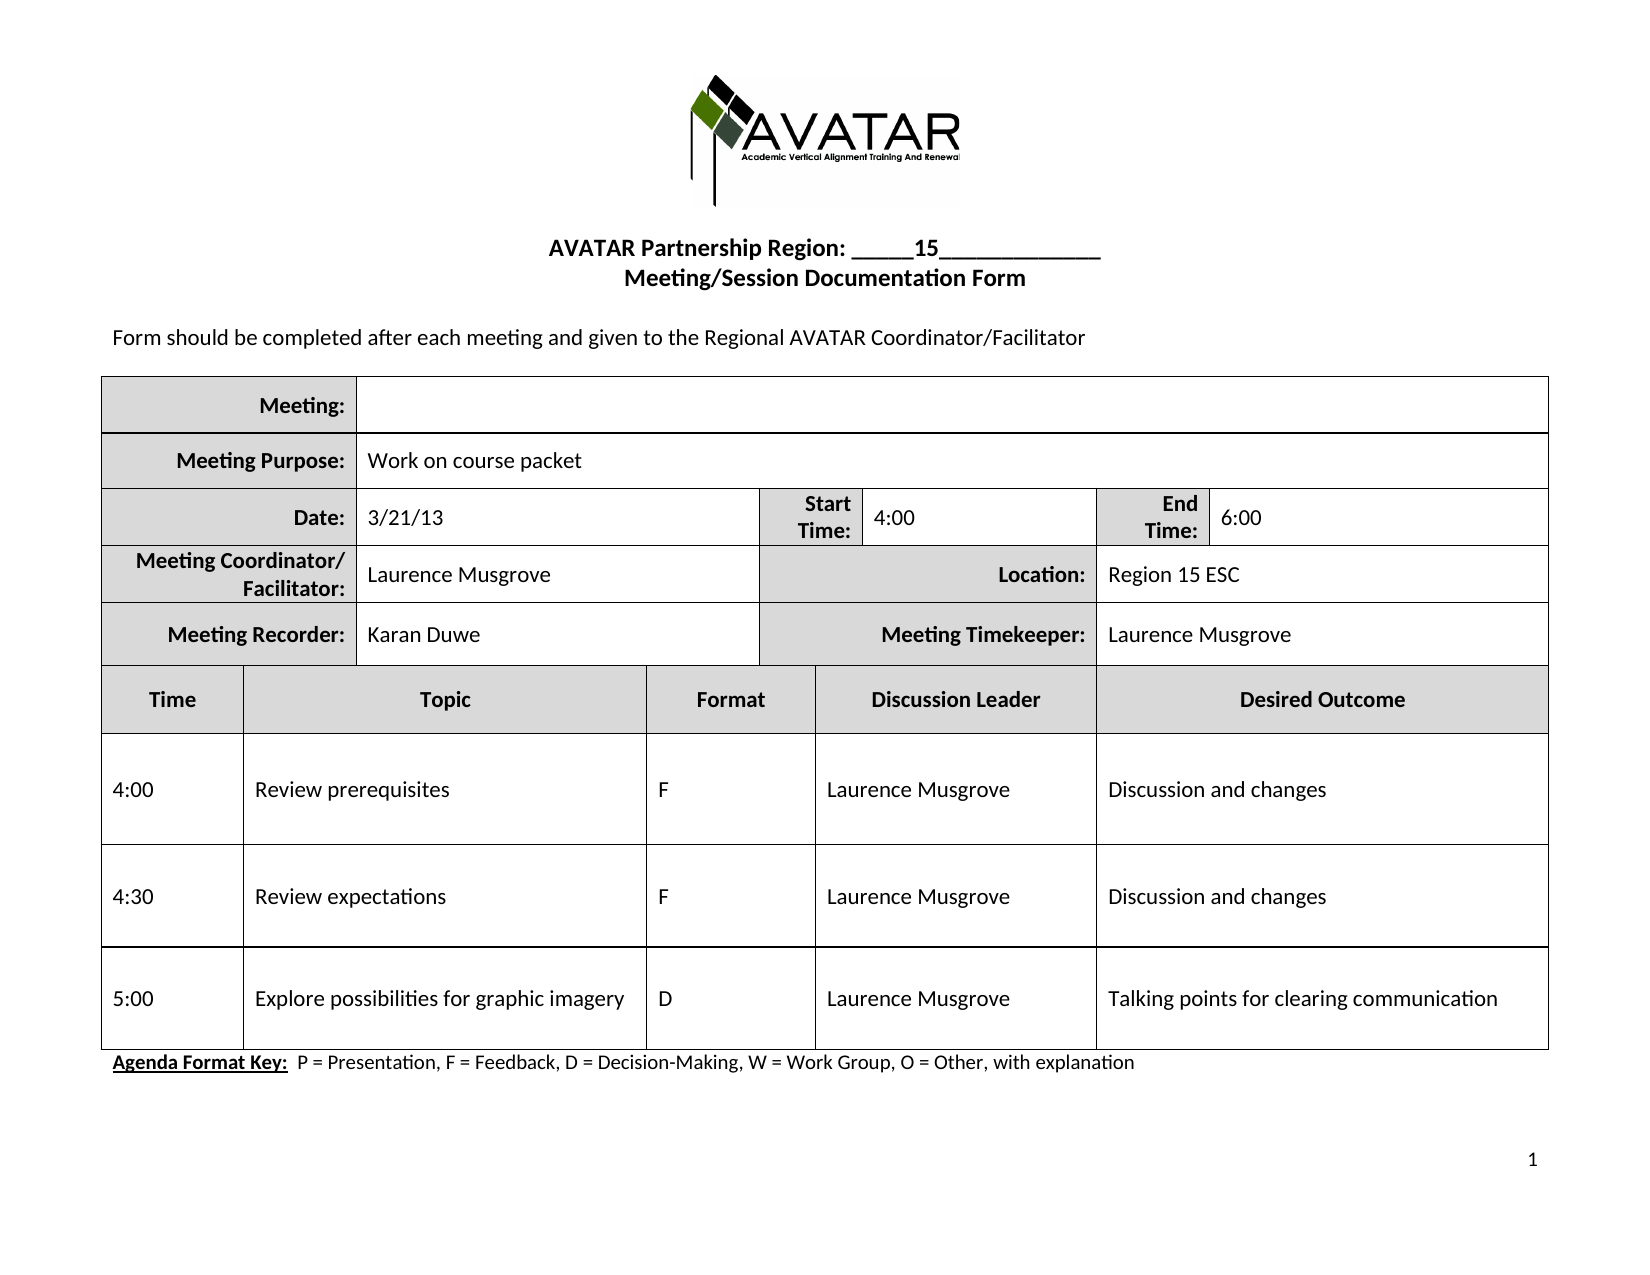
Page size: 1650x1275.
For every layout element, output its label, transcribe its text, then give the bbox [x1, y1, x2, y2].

table_cell Work on course packet [357, 434, 1548, 488]
table_cell Desired Outcome [1097, 666, 1548, 733]
table_cell End Time: [1097, 489, 1209, 545]
table_cell Meeting Recorder: [102, 603, 356, 665]
text Meeting/Session Documentation Form [112, 262, 1537, 293]
table_cell Meeting Purpose: [102, 434, 356, 488]
table_cell Laurence Musgrove [357, 546, 759, 602]
table_cell Location: [760, 546, 1096, 602]
table_header [357, 377, 1548, 432]
table_cell Laurence Musgrove [816, 734, 1096, 844]
table_cell D [647, 948, 815, 1048]
table_cell Start Time: [760, 489, 862, 545]
table_cell Region 15 ESC [1097, 546, 1548, 602]
table_cell Topic [244, 666, 646, 733]
table_cell Discussion and changes [1097, 845, 1548, 946]
table_header Meeting: [102, 377, 356, 432]
table_cell F [647, 734, 815, 844]
table_cell 4:30 [102, 845, 243, 946]
table_cell F [647, 845, 815, 946]
table_cell 3/21/13 [357, 489, 759, 545]
text AVATAR Partnership Region: _____15_____________ [112, 232, 1537, 262]
table_cell Format [647, 666, 815, 733]
text Form should be completed after each meeting and given to the Regional AVATAR Coordinator/Facilitator [112, 323, 1537, 351]
table_cell Laurence Musgrove [1097, 603, 1548, 665]
table_cell Explore possibilities for graphic imagery [244, 948, 646, 1048]
table_cell 5:00 [102, 948, 243, 1048]
table_cell Discussion Leader [816, 666, 1096, 733]
table_cell Meeting Coordinator/ Facilitator: [102, 546, 356, 602]
table_cell 4:00 [863, 489, 1096, 545]
table_cell Review prerequisites [244, 734, 646, 844]
table_cell Talking points for clearing communication [1097, 948, 1548, 1048]
table_cell 4:00 [102, 734, 243, 844]
picture [690, 75, 960, 207]
text Agenda Format Key: P = Presentation, F = Feedback, D = Decision-Making, W = Work Group, O = Other, with explanation [112, 1050, 1537, 1075]
table_cell Laurence Musgrove [816, 845, 1096, 946]
table_cell Meeting Timekeeper: [760, 603, 1096, 665]
table_cell Time [102, 666, 243, 733]
table_cell 6:00 [1210, 489, 1548, 545]
table_cell Discussion and changes [1097, 734, 1548, 844]
table_cell Karan Duwe [357, 603, 759, 665]
table_cell Date: [102, 489, 356, 545]
table_cell Review expectations [244, 845, 646, 946]
table_cell Laurence Musgrove [816, 948, 1096, 1048]
